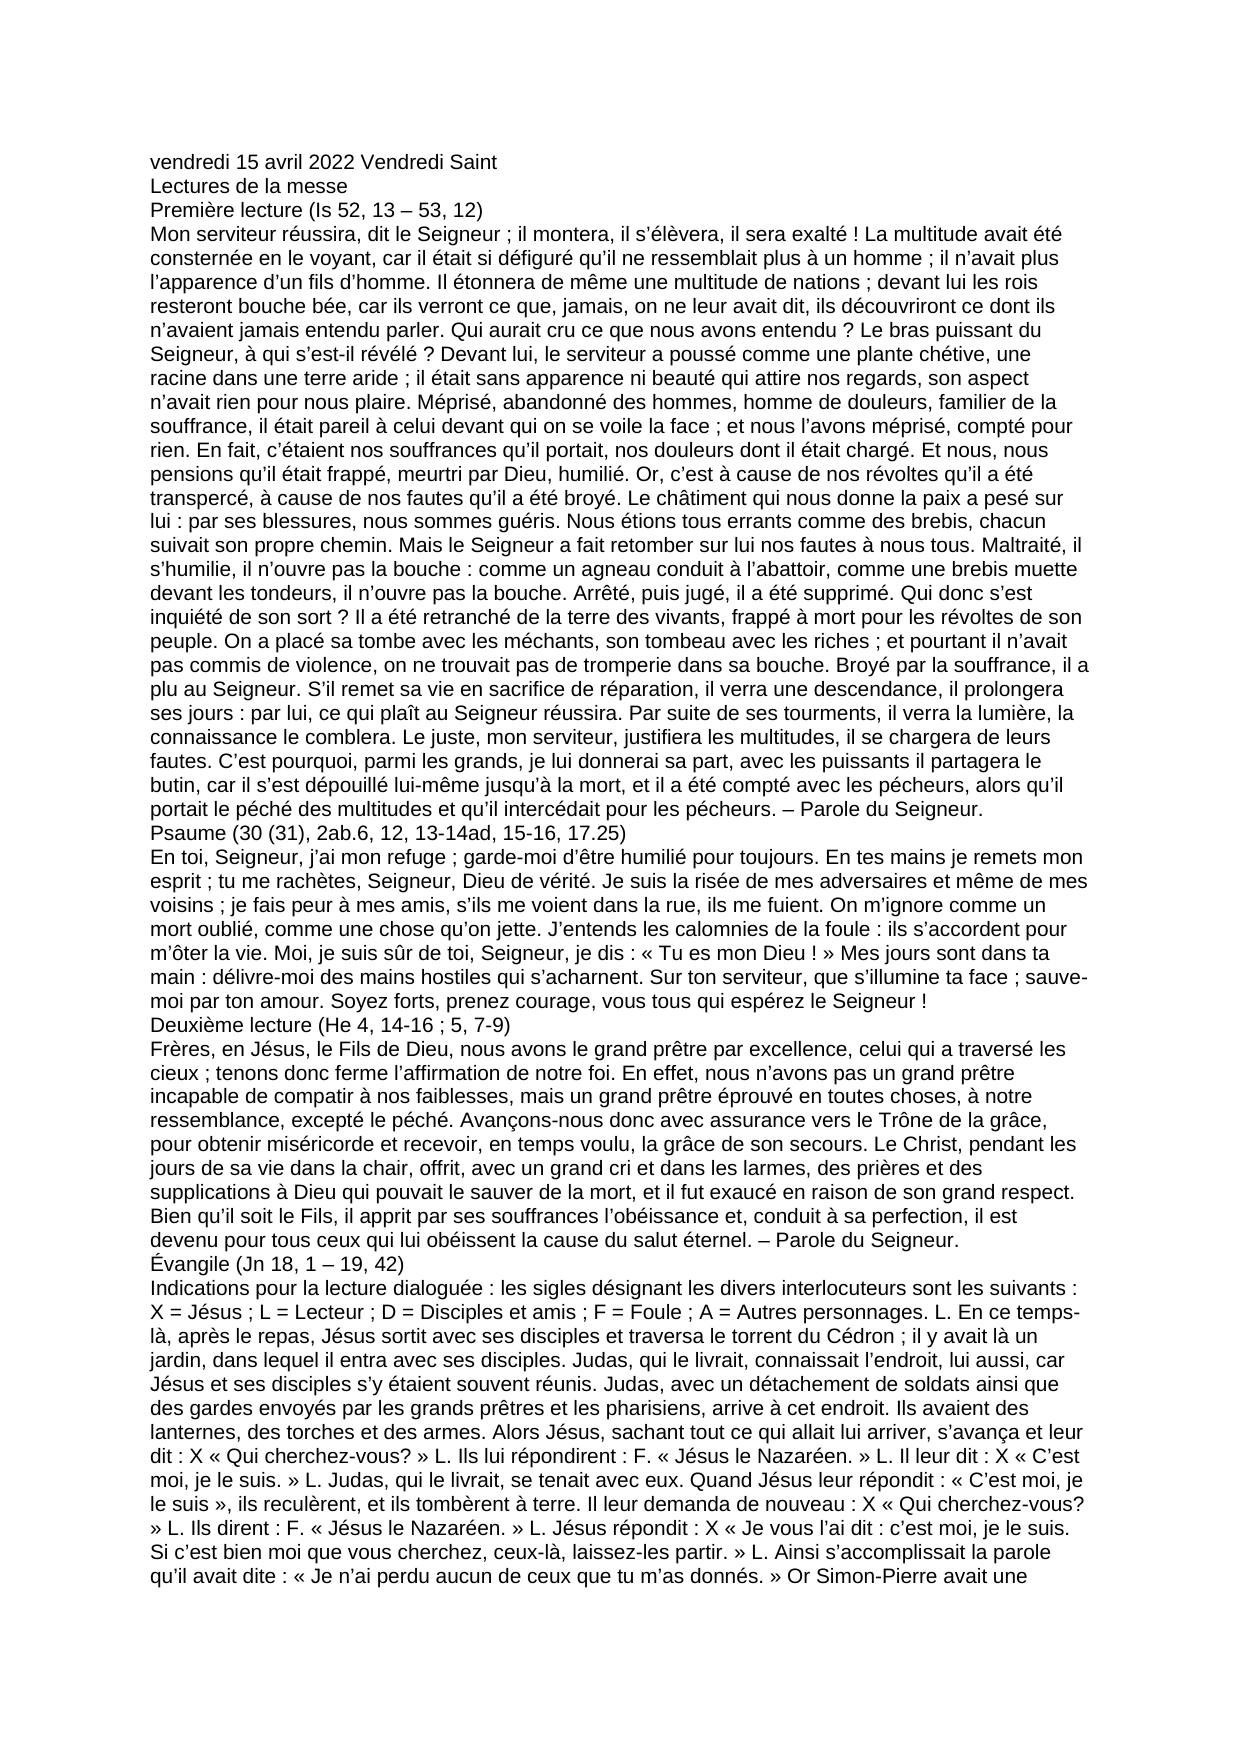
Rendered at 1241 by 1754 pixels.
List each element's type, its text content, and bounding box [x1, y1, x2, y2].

text En toi, Seigneur, j’ai mon refuge ; garde-moi d’être humilié pour toujours. En tes mains je remets mon esprit ; tu me rachètes, Seigneur, Dieu de vérité. Je suis la risée de mes adversaires et même de mes voisins ; je fais peur à mes amis, s’ils me voient dans la rue, ils me fuient. On m’ignore comme un mort oublié, comme une chose qu’on jette. J’entends les calomnies de la foule : ils s’accordent pour m’ôter la vie. Moi, je suis sûr de toi, Seigneur, je dis : « Tu es mon Dieu ! » Mes jours sont dans ta main : délivre-moi des mains hostiles qui s’acharnent. Sur ton serviteur, que s’illumine ta face ; sauve-moi par ton amour. Soyez forts, prenez courage, vous tous qui espérez le Seigneur ! [150, 845, 1090, 1012]
text Frères, en Jésus, le Fils de Dieu, nous avons le grand prêtre par excellence, celui qui a traversé les cieux ; tenons donc ferme l’affirmation de notre foi. En effet, nous n’avons pas un grand prêtre incapable de compatir à nos faiblesses, mais un grand prêtre éprouvé en toutes choses, à notre ressemblance, excepté le péché. Avançons-nous donc avec assurance vers le Trône de la grâce, pour obtenir miséricorde et recevoir, en temps voulu, la grâce de son secours. Le Christ, pendant les jours de sa vie dans la chair, offrit, avec un grand cri et dans les larmes, des prières et des supplications à Dieu qui pouvait le sauver de la mort, et il fut exaucé en raison de son grand respect. Bien qu’il soit le Fils, il apprit par ses souffrances l’obéissance et, conduit à sa perfection, il est devenu pour tous ceux qui lui obéissent la cause du salut éternel. – Parole du Seigneur. [150, 1036, 1090, 1252]
text Mon serviteur réussira, dit le Seigneur ; il montera, il s’élèvera, il sera exalté ! La multitude avait été consternée en le voyant, car il était si défiguré qu’il ne ressemblait plus à un homme ; il n’avait plus l’apparence d’un fils d’homme. Il étonnera de même une multitude de nations ; devant lui les rois resteront bouche bée, car ils verront ce que, jamais, on ne leur avait dit, ils découvriront ce dont ils n’avaient jamais entendu parler. Qui aurait cru ce que nous avons entendu ? Le bras puissant du Seigneur, à qui s’est-il révélé ? Devant lui, le serviteur a poussé comme une plante chétive, une racine dans une terre aride ; il était sans apparence ni beauté qui attire nos regards, son aspect n’avait rien pour nous plaire. Méprisé, abandonné des hommes, homme de douleurs, familier de la souffrance, il était pareil à celui devant qui on se voile la face ; et nous l’avons méprisé, compté pour rien. En fait, c’étaient nos souffrances qu’il portait, nos douleurs dont il était chargé. Et nous, nous pensions qu’il était frappé, meurtri par Dieu, humilié. Or, c’est à cause de nos révoltes qu’il a été transpercé, à cause de nos fautes qu’il a été broyé. Le châtiment qui nous donne la paix a pesé sur lui : par ses blessures, nous sommes guéris. Nous étions tous errants comme des brebis, chacun suivait son propre chemin. Mais le Seigneur a fait retomber sur lui nos fautes à nous tous. Maltraité, il s’humilie, il n’ouvre pas la bouche : comme un agneau conduit à l’abattoir, comme une brebis muette devant les tondeurs, il n’ouvre pas la bouche. Arrêté, puis jugé, il a été supprimé. Qui donc s’est inquiété de son sort ? Il a été retranché de la terre des vivants, frappé à mort pour les révoltes de son peuple. On a placé sa tombe avec les méchants, son tombeau avec les riches ; et pourtant il n’avait pas commis de violence, on ne trouvait pas de tromperie dans sa bouche. Broyé par la souffrance, il a plu au Seigneur. S’il remet sa vie en sacrifice de réparation, il verra une descendance, il prolongera ses jours : par lui, ce qui plaît au Seigneur réussira. Par suite de ses tourments, il verra la lumière, la connaissance le comblera. Le juste, mon serviteur, justifiera les multitudes, il se chargera de leurs fautes. C’est pourquoi, parmi les grands, je lui donnerai sa part, avec les puissants il partagera le butin, car il s’est dépouillé lui-même jusqu’à la mort, et il a été compté avec les pécheurs, alors qu’il portait le péché des multitudes et qu’il intercédait pour les pécheurs. – Parole du Seigneur. [150, 222, 1090, 821]
